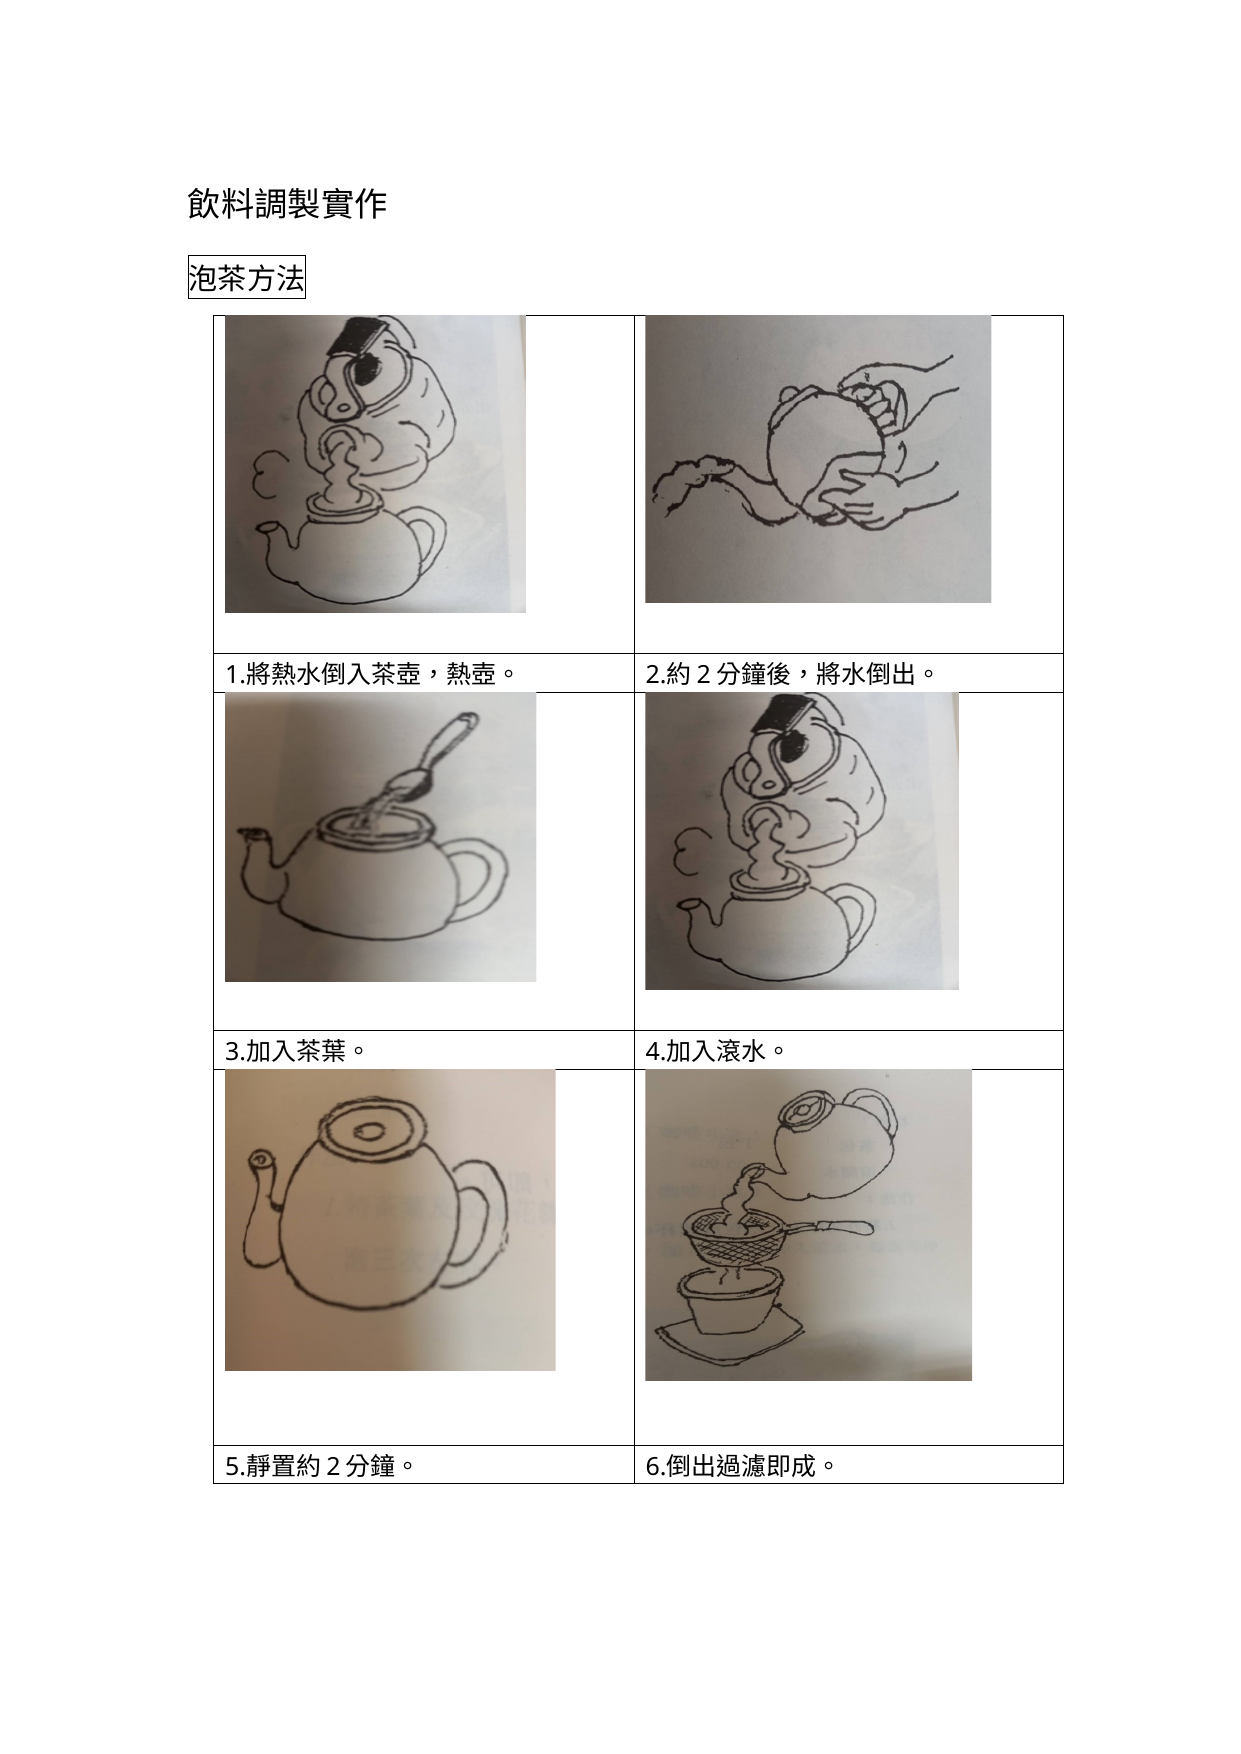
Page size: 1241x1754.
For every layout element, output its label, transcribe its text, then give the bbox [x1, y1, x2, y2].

table_cell 2.約2分鐘後，將水倒出。 [635, 654, 1063, 692]
table_cell [214, 693, 634, 1030]
picture [225, 692, 537, 982]
picture [645, 315, 992, 603]
text 飲料調製實作 [187, 164, 1053, 239]
table_cell 6.倒出過濾即成。 [635, 1446, 1063, 1483]
picture [225, 1069, 556, 1371]
text 泡茶方法 [187, 239, 1053, 314]
table_header [635, 316, 1063, 653]
picture [645, 692, 959, 990]
table_cell 3.加入茶葉。 [214, 1031, 634, 1069]
table_cell 5.靜置約2分鐘。 [214, 1446, 634, 1483]
table_cell 1.將熱水倒入茶壺，熱壺。 [214, 654, 634, 692]
picture [225, 315, 526, 613]
table_header [214, 316, 634, 653]
table_cell 4.加入滾水。 [635, 1031, 1063, 1069]
picture [645, 1069, 973, 1381]
table_cell [214, 1070, 634, 1445]
table_cell [635, 693, 1063, 1030]
table_cell [635, 1070, 1063, 1445]
